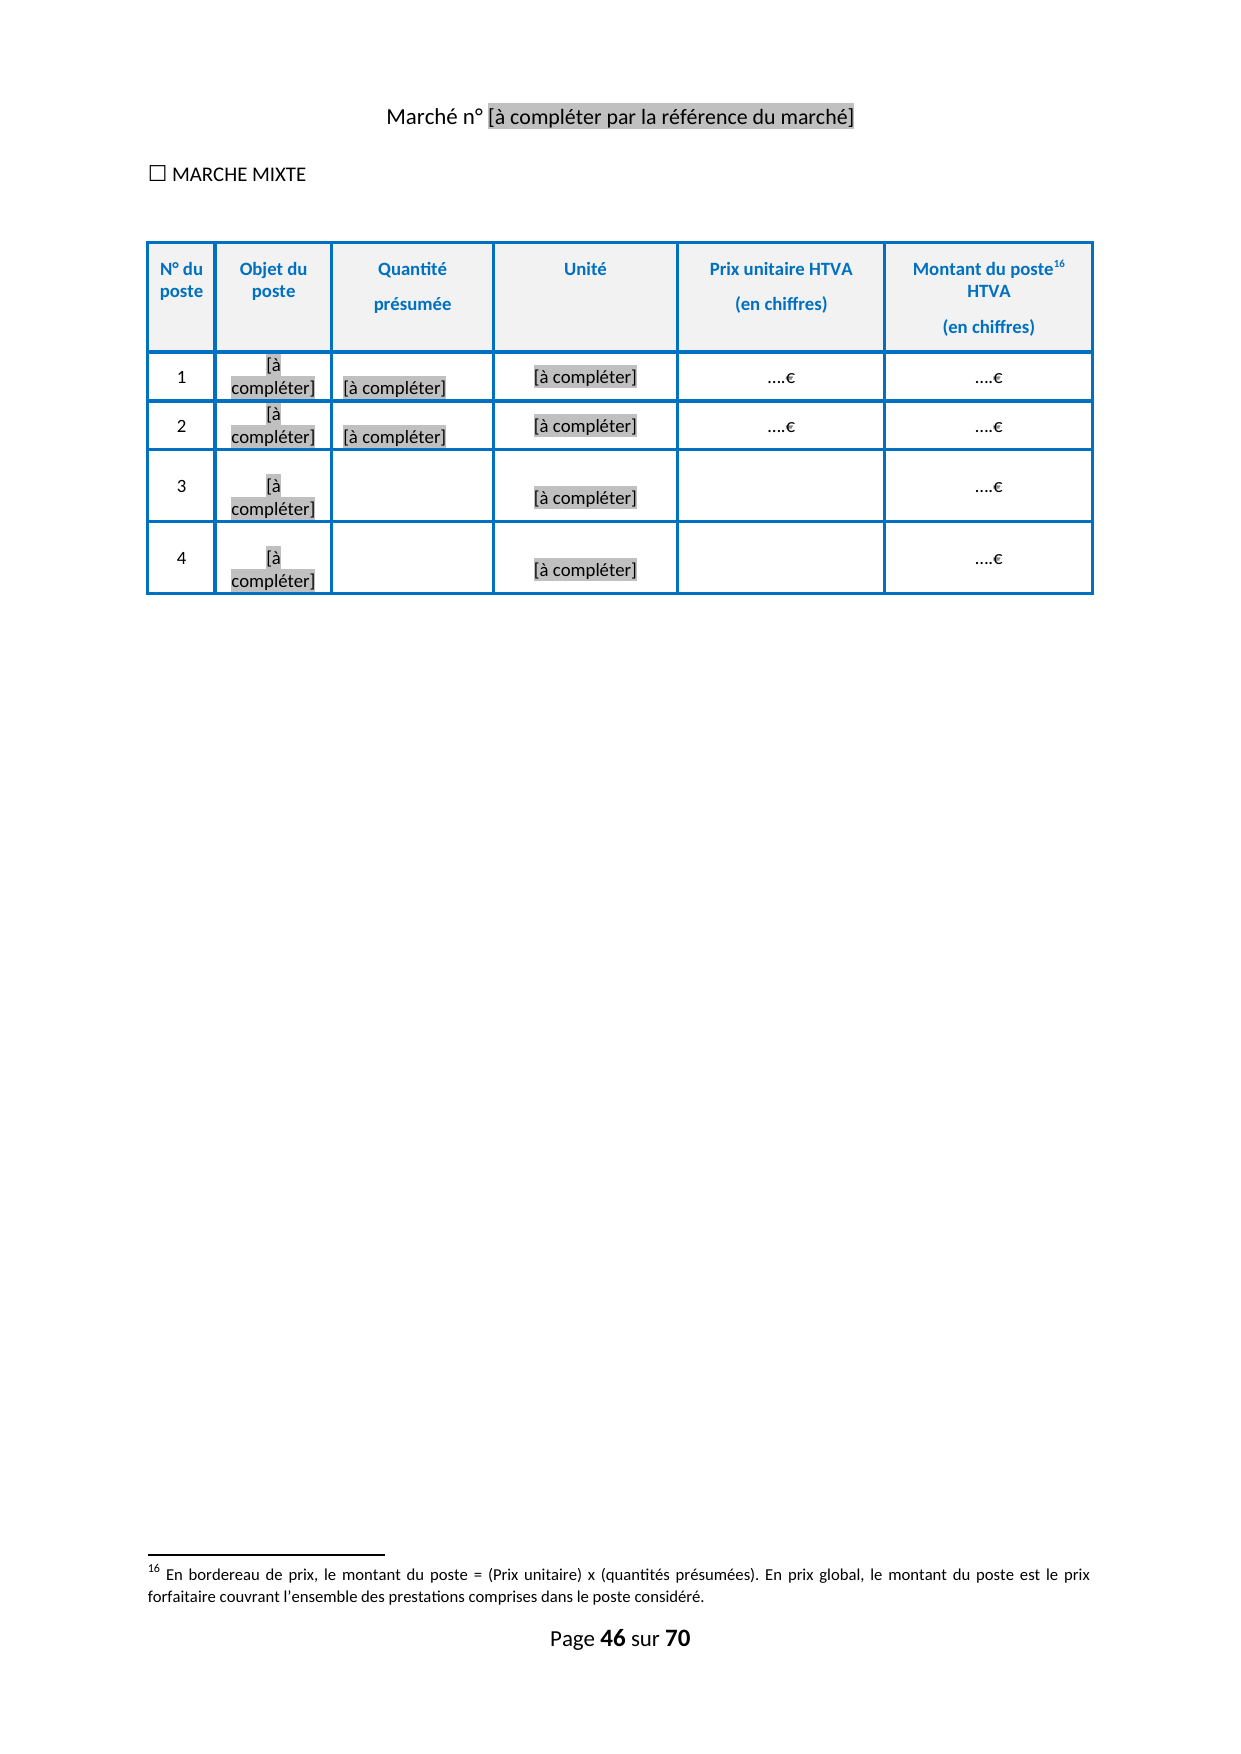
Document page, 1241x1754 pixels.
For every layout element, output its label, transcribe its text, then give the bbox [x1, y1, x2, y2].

table_cell [495, 523, 676, 592]
table_cell ….€ [679, 354, 883, 399]
table_cell ….€ [886, 403, 1091, 448]
table_cell [333, 523, 492, 592]
table_header Prix unitaire HTVA (en chiffres) [679, 244, 883, 350]
table_cell [495, 403, 676, 448]
table_cell [217, 451, 330, 520]
table_cell [495, 354, 676, 399]
table_header Quantité présumée [333, 244, 492, 350]
table_cell ….€ [886, 451, 1091, 520]
table_header Unité [495, 244, 676, 350]
table_cell ….€ [886, 523, 1091, 592]
table_cell [217, 523, 330, 592]
table_header Objet du poste [217, 244, 330, 350]
table_cell 3 [149, 451, 213, 520]
table_cell [333, 354, 492, 399]
table_cell [281, 354, 330, 399]
table_cell ….€ [886, 354, 1091, 399]
table_cell [333, 451, 492, 520]
table_cell [217, 354, 266, 399]
table_header Montant du poste HTVA (en chiffres) [886, 244, 1091, 350]
table_cell [217, 403, 266, 448]
table_header N° du poste [149, 244, 213, 350]
table_cell [679, 523, 883, 592]
table_cell 4 [149, 523, 213, 592]
table_cell 1 [149, 354, 213, 399]
table_cell 2 [149, 403, 213, 448]
table_cell [333, 403, 492, 448]
table_cell [679, 451, 883, 520]
table_cell [281, 403, 330, 448]
table_cell [495, 451, 676, 520]
text MARCHE MIXTE [148, 158, 1093, 188]
table_cell ….€ [679, 403, 883, 448]
